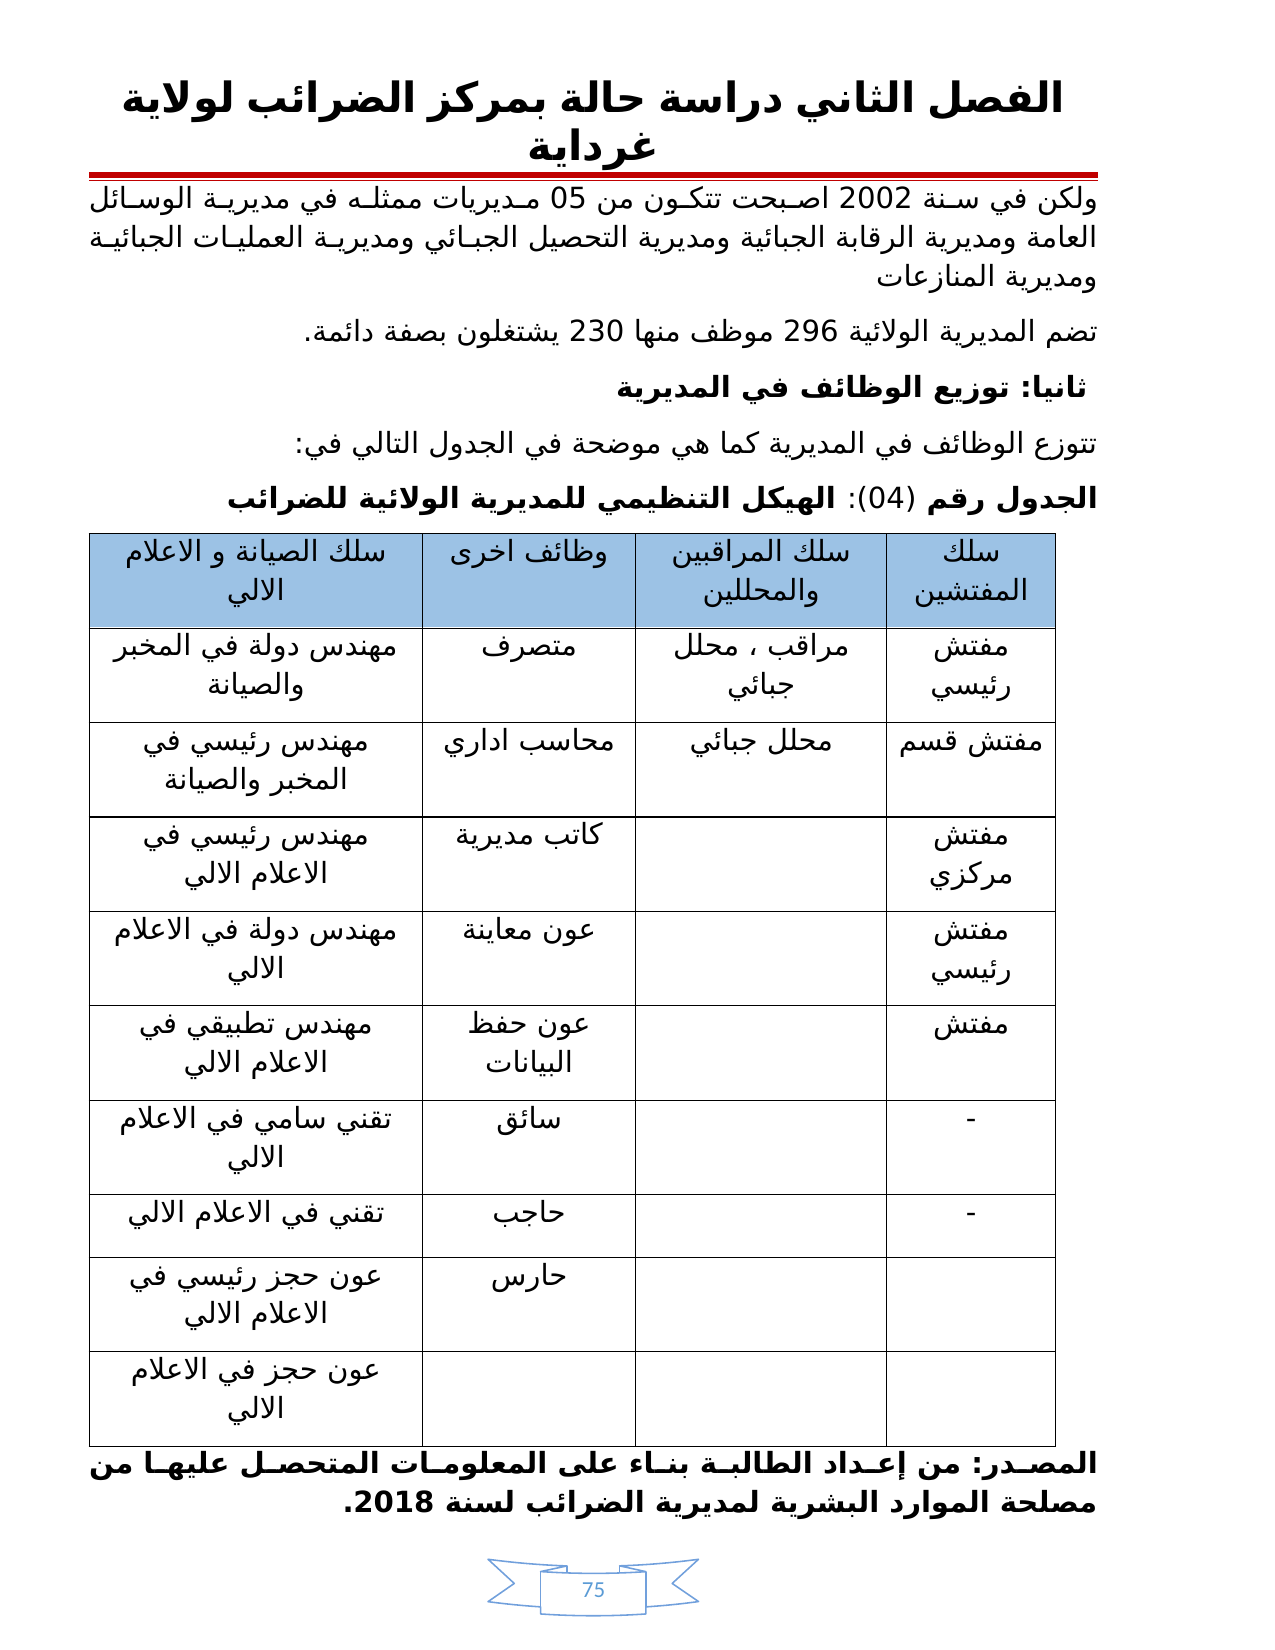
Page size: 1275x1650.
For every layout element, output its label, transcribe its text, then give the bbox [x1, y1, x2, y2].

table_cell مهندس دولة في المخبر والصيانة [90, 629, 422, 722]
table_cell [636, 912, 886, 1005]
table_cell محلل جبائي [636, 723, 886, 816]
table_cell [887, 1258, 1055, 1351]
text ثانيا: توزيع الوظائف في المديرية [89, 370, 1098, 404]
table_cell عون حجز رئيسي في الاعلام الالي [90, 1258, 422, 1351]
table_header سلك المراقبين والمحللين [636, 534, 886, 627]
table_cell مفتش [887, 1006, 1055, 1100]
table_cell حارس [423, 1258, 635, 1351]
table_cell تقني سامي في الاعلام الالي [90, 1101, 422, 1194]
table_cell محاسب اداري [423, 723, 635, 816]
table_cell متصرف [423, 629, 635, 722]
table_cell مهندس تطبيقي في الاعلام الالي [90, 1006, 422, 1100]
table_cell - [887, 1195, 1055, 1257]
text المصدر: من إعداد الطالبة بناء على المعلومات المتحصل عليها من مصلحة الموارد البشرية لمديرية الضرائب لسنة 2018. [89, 1447, 1098, 1520]
table_cell مفتش رئيسي [887, 912, 1055, 1005]
table_header سلك المفتشين [887, 534, 1055, 627]
table_cell [636, 1195, 886, 1257]
table_cell مهندس رئيسي في المخبر والصيانة [90, 723, 422, 816]
table_cell [636, 1258, 886, 1351]
table_cell مفتش قسم [887, 723, 1055, 816]
table_cell [636, 1352, 886, 1446]
table_cell [636, 1006, 886, 1100]
table_cell مفتش مركزي [887, 818, 1055, 911]
table_header سلك الصيانة و الاعلام الالي [90, 534, 422, 627]
text تضم المديرية الولائية 296 موظف منها 230 يشتغلون بصفة دائمة. [89, 315, 1098, 349]
table_cell مفتش رئيسي [887, 629, 1055, 722]
text ولكن في سنة 2002 اصبحت تتكون من 05 مديريات ممثله في مديرية الوسائل العامة ومديرية الرقابة الجبائية ومديرية التحصيل الجبائي ومديرية العمليات الجبائية ومديرية المنازعات [89, 181, 1098, 293]
table_cell [423, 1352, 635, 1446]
table_cell مهندس دولة في الاعلام الالي [90, 912, 422, 1005]
text الجدول رقم (04): الهيكل التنظيمي للمديرية الولائية للضرائب [89, 482, 1098, 516]
table_cell مراقب ، محلل جبائي [636, 629, 886, 722]
table_cell عون حفظ البيانات [423, 1006, 635, 1100]
table_cell عون معاينة [423, 912, 635, 1005]
text تتوزع الوظائف في المديرية كما هي موضحة في الجدول التالي في: [89, 426, 1098, 460]
table_cell - [887, 1101, 1055, 1194]
table_cell سائق [423, 1101, 635, 1194]
table_cell حاجب [423, 1195, 635, 1257]
table_cell مهندس رئيسي في الاعلام الالي [90, 818, 422, 911]
table_header وظائف اخرى [423, 534, 635, 627]
table_cell عون حجز في الاعلام الالي [90, 1352, 422, 1446]
table_cell [636, 1101, 886, 1194]
table_cell [887, 1352, 1055, 1446]
table_cell كاتب مديرية [423, 818, 635, 911]
table_cell [636, 818, 886, 911]
table_cell تقني في الاعلام الالي [90, 1195, 422, 1257]
